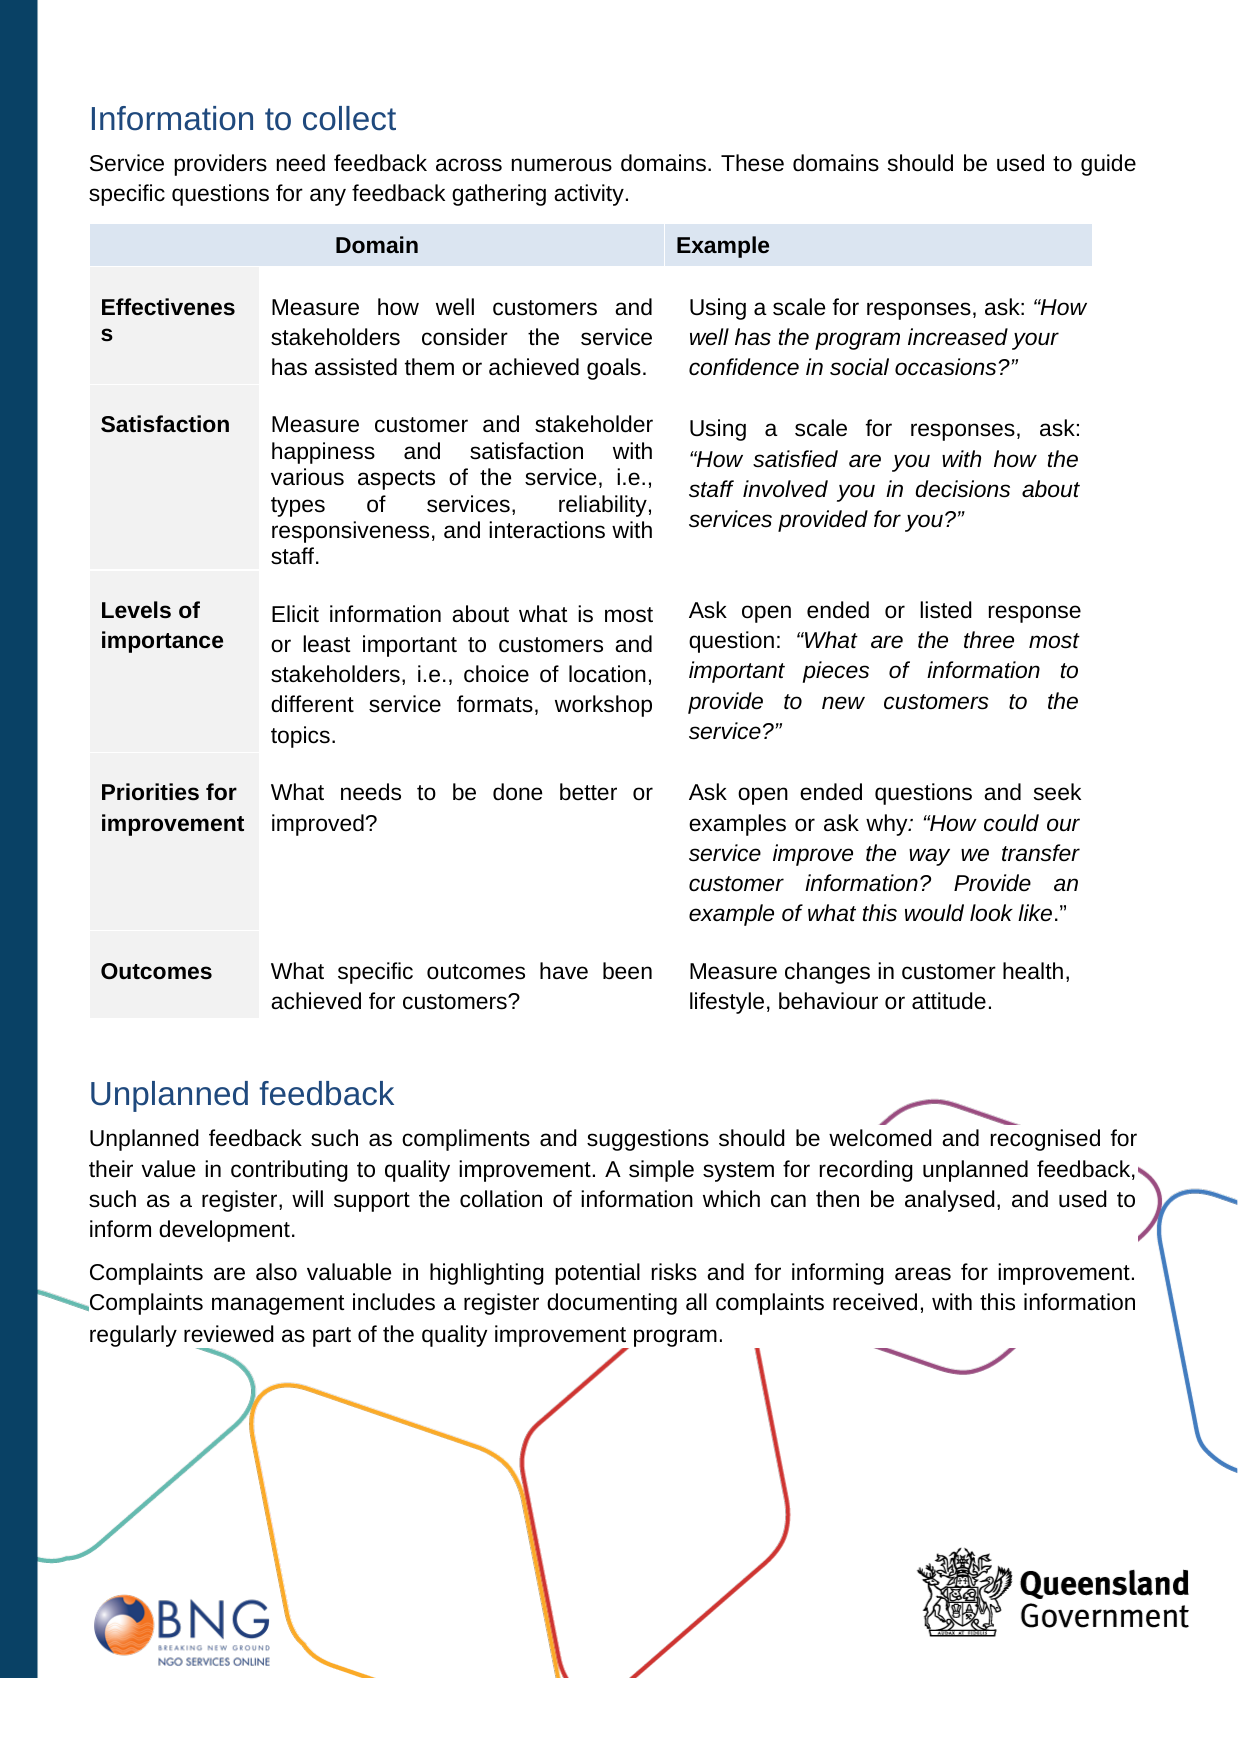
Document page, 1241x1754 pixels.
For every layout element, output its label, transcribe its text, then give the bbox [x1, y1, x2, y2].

table_cell Levels of importance [90, 571, 259, 752]
table_cell Using a scale for responses, ask: “How satisfied are you with how the staff involved you in decisions about services provided for you?” [665, 385, 1092, 569]
text Unplanned feedback such as compliments and suggestions should be welcomed and recognised for their value in contributing to quality improvement. A simple system for recording unplanned feedback, such as a register, will support the collation of information which can then be analysed, and used to inform development. [89, 1125, 1138, 1242]
table_cell Outcomes [90, 931, 259, 1018]
table_cell Measure how well customers and stakeholders consider the service has assisted them or achieved goals. [260, 267, 664, 384]
table_cell Measure customer and stakeholder happiness and satisfaction with various aspects of the service, i.e., types of services, reliability, responsiveness, and interactions with staff. [260, 385, 664, 569]
table_cell Elicit information about what is most or least important to customers and stakeholders, i.e., choice of location, different service formats, workshop topics. [260, 571, 664, 752]
subtitle Information to collect [89, 99, 1138, 137]
table_cell What needs to be done better or improved? [260, 753, 664, 930]
subtitle Unplanned feedback [89, 1074, 1138, 1113]
text Complaints are also valuable in highlighting potential risks and for informing areas for improvement. Complaints management includes a register documenting all complaints received, with this information regularly reviewed as part of the quality improvement program. [89, 1259, 1138, 1348]
table_cell Effectiveness [90, 267, 259, 384]
table_cell Ask open ended questions and seek examples or ask why: “How could our service improve the way we transfer customer information? Provide an example of what this would look like.” [665, 753, 1092, 930]
text Service providers need feedback across numerous domains. These domains should be used to guide specific questions for any feedback gathering activity. [89, 150, 1138, 206]
table_cell Using a scale for responses, ask: “How well has the program increased your confidence in social occasions?” [665, 267, 1092, 384]
table_cell Ask open ended or listed response question: “What are the three most important pieces of information to provide to new customers to the service?” [665, 571, 1092, 752]
table_header Example [665, 224, 1092, 266]
picture [0, 0, 1238, 1681]
table_cell Satisfaction [90, 385, 259, 569]
table_cell What specific outcomes have been achieved for customers? [260, 931, 664, 1018]
table_header Domain [90, 224, 664, 266]
table_cell Measure changes in customer health, lifestyle, behaviour or attitude. [665, 931, 1092, 1018]
table_cell Priorities for improvement [90, 753, 259, 930]
